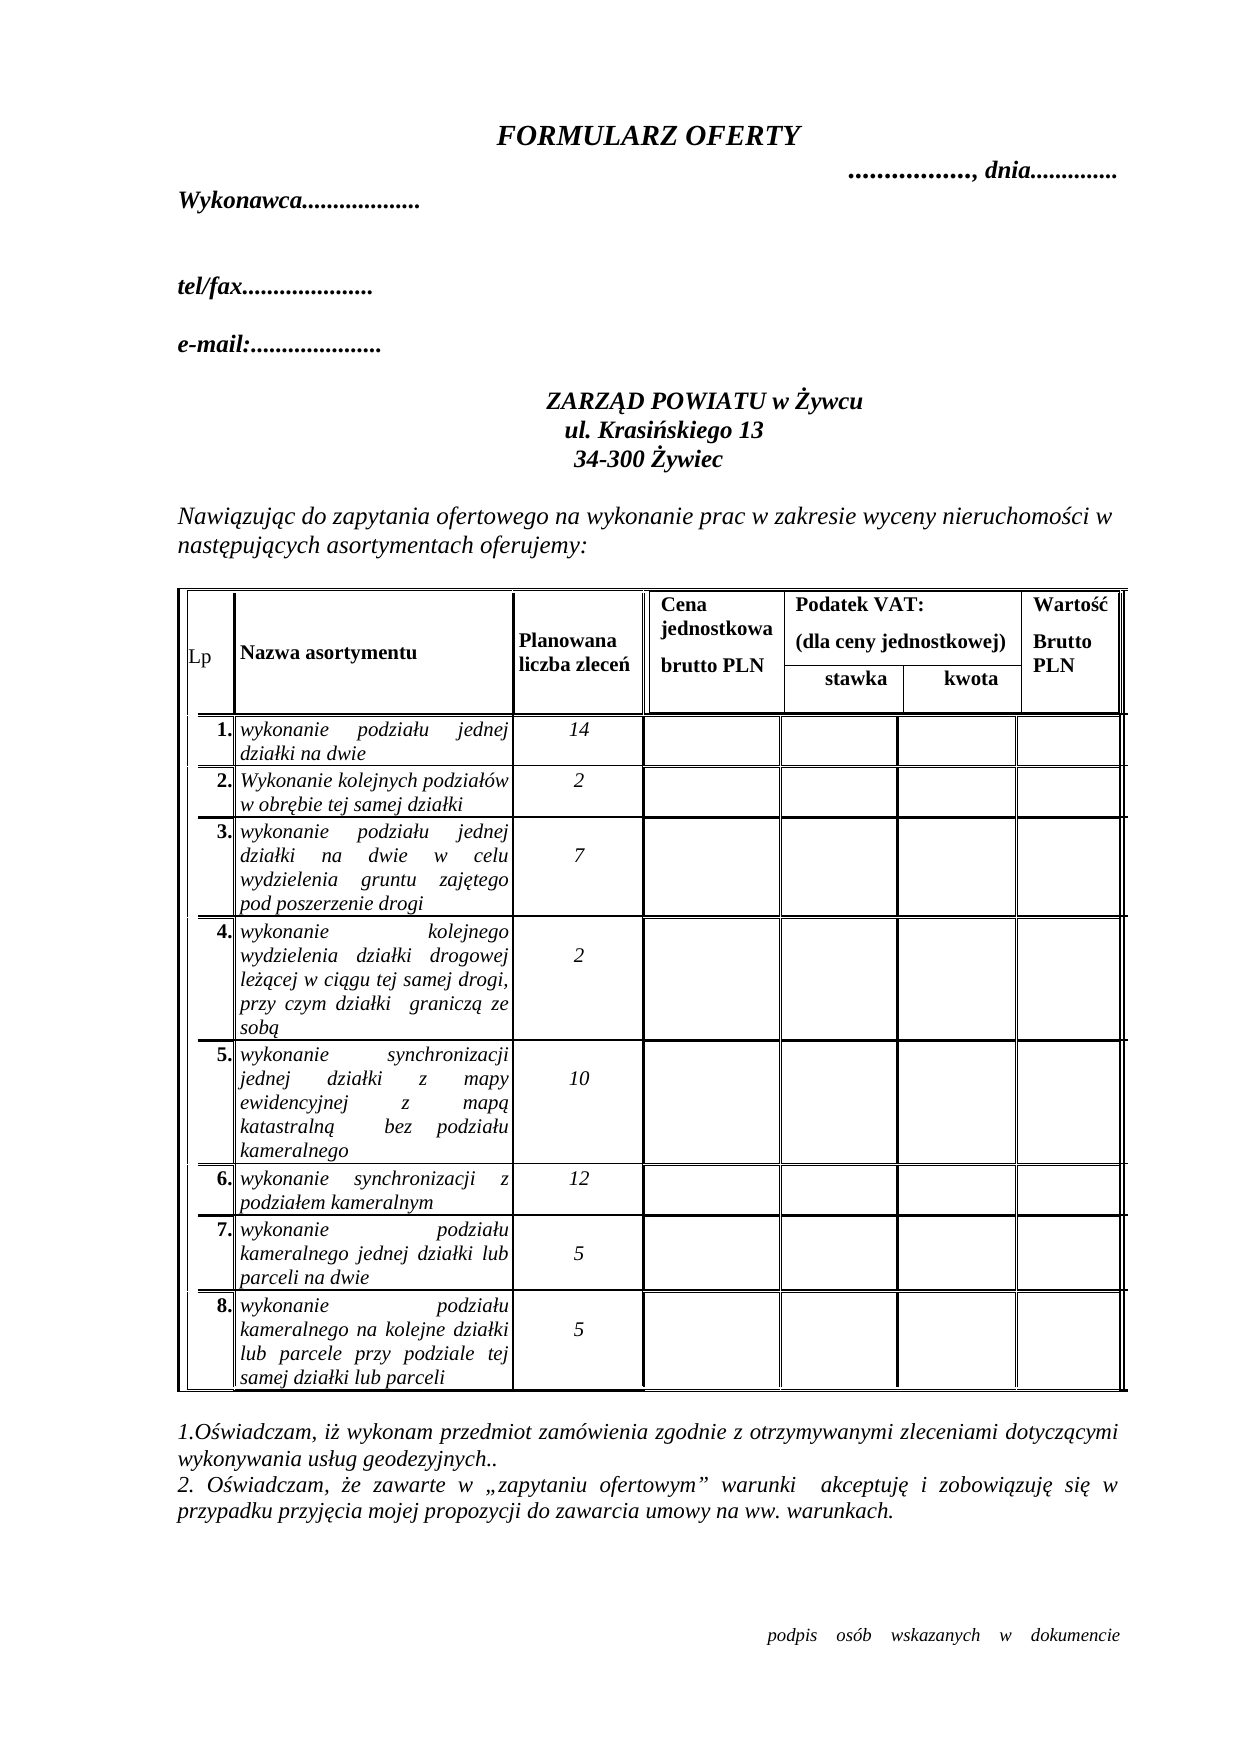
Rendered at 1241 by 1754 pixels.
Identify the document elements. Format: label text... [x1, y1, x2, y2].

table_cell [782, 919, 896, 1039]
text ZARZĄD POWIATU w Żywcu [472, 386, 1122, 415]
table_cell [1018, 819, 1119, 915]
table_cell wykonanie synchronizacji jednej działki z mapy ewidencyjnej z mapą katastralną bez podziału kameralnego [236, 1041, 512, 1162]
table_cell 10 [514, 1041, 642, 1162]
text ul. Krasińskiego 13 [177, 415, 1122, 444]
table_cell 14 [514, 717, 642, 764]
text Wykonawca................... [177, 185, 1122, 214]
text ................., dnia.............. [177, 152, 1122, 185]
table_cell wykonanie podziału kameralnego na kolejne działki lub parcele przy podziale tej samej działki lub parceli [234, 1291, 512, 1389]
table_cell [899, 819, 1015, 915]
table_cell [1016, 1293, 1119, 1389]
table_cell [781, 1293, 897, 1389]
table_cell [1018, 717, 1119, 764]
table_cell [645, 1166, 779, 1214]
table_cell [645, 1042, 779, 1162]
table_cell [1018, 768, 1119, 816]
table_cell [1018, 1217, 1119, 1289]
table_cell [782, 1166, 896, 1214]
table_cell wykonanie synchronizacji z podziałem kameralnym [236, 1164, 512, 1214]
table_cell wykonanie podziału jednej działki na dwie [236, 717, 512, 764]
table_cell [645, 1217, 779, 1289]
table_cell 4. [188, 915, 233, 1039]
text 2. Oświadczam, że zawarte w „zapytaniu ofertowym” warunki akceptuję i zobowiązuję się w przypadku przyjęcia mojej propozycji do zawarcia umowy na ww. warunkach. [177, 1471, 1122, 1524]
table_cell [782, 1042, 896, 1162]
table_cell 1. [188, 713, 233, 764]
table_cell [899, 768, 1015, 816]
table_cell 2 [514, 917, 642, 1039]
table_cell 12 [514, 1164, 642, 1214]
table_header Planowana liczba zleceń [513, 591, 643, 713]
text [767, 1624, 1122, 1646]
table_cell [897, 1293, 1016, 1389]
table_cell 5. [188, 1039, 233, 1162]
table_cell 2 [514, 766, 642, 816]
text 1.Oświadczam, iż wykonam przedmiot zamówienia zgodnie z otrzymywanymi zleceniami dotyczącymi wykonywania usług geodezyjnych.. [177, 1418, 1122, 1471]
text e-mail:..................... [177, 329, 1122, 358]
table_cell [1018, 919, 1119, 1039]
table_cell [782, 1217, 896, 1289]
table_cell [782, 717, 896, 764]
table_cell wykonanie kolejnego wydzielenia działki drogowej leżącej w ciągu tej samej drogi, przy czym działki graniczą ze sobą [236, 917, 512, 1039]
table_cell [899, 1166, 1015, 1214]
table_cell wykonanie podziału kameralnego jednej działki lub parceli na dwie [236, 1216, 512, 1289]
table_cell [782, 819, 896, 915]
table_cell 6. [188, 1163, 233, 1214]
table_cell [1018, 1042, 1119, 1162]
table_cell [899, 1042, 1015, 1162]
table_cell 5 [514, 1291, 643, 1389]
list FORMULARZ OFERTY [177, 118, 1122, 152]
table_cell [782, 768, 896, 816]
table_header Nazwa asortymentu [234, 589, 513, 713]
table_cell [899, 717, 1015, 764]
table_cell [643, 1293, 781, 1389]
table_cell [899, 919, 1015, 1039]
table_cell 8. [188, 1289, 234, 1389]
text tel/fax..................... [177, 271, 1122, 300]
text Nawiązując do zapytania ofertowego na wykonanie prac w zakresie wyceny nieruchomości w następujących asortymentach oferujemy: [177, 501, 1122, 559]
table_cell 5 [514, 1216, 642, 1289]
table_cell wykonanie podziału jednej działki na dwie w celu wydzielenia gruntu zajętego pod poszerzenie drogi [236, 818, 512, 915]
table_cell [645, 768, 779, 816]
table_cell 2. [188, 765, 233, 816]
table_cell 7. [188, 1214, 233, 1289]
table_header [643, 589, 1120, 713]
table_cell [645, 919, 779, 1039]
text 34-300 Żywiec [177, 444, 1122, 473]
table_cell [645, 717, 779, 764]
table_cell 7 [514, 818, 642, 915]
table_cell 3. [188, 816, 233, 915]
table_header Lp [183, 589, 234, 713]
table_cell [899, 1217, 1015, 1289]
table_cell Wykonanie kolejnych podziałów w obrębie tej samej działki [236, 766, 512, 816]
table_cell [645, 819, 779, 915]
table_cell [1018, 1166, 1119, 1214]
